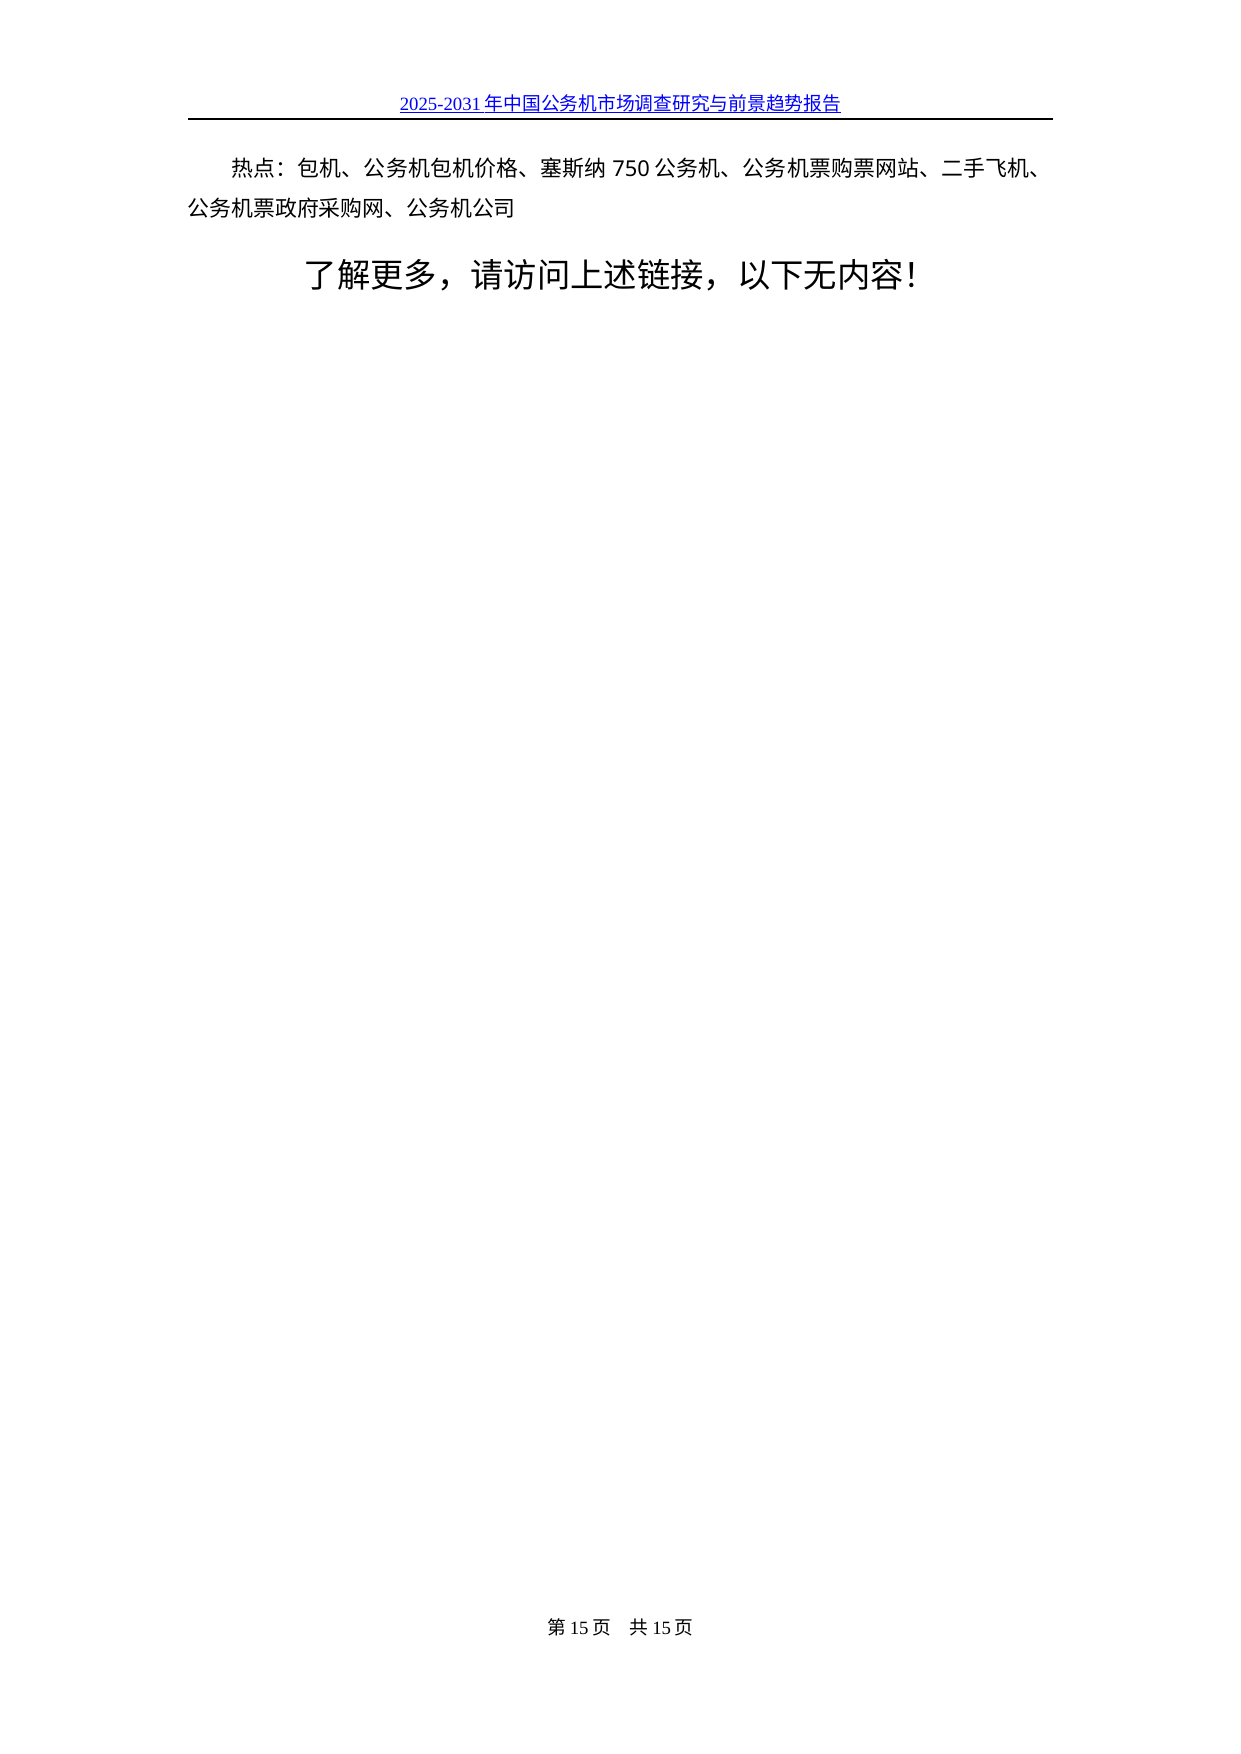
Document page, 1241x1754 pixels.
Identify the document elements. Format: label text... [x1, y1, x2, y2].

title 了解更多，请访问上述链接，以下无内容！ [187, 241, 1053, 306]
text 热点：包机、公务机包机价格、塞斯纳750公务机、公务机票购票网站、二手飞机、公务机票政府采购网、公务机公司 [187, 150, 1053, 223]
